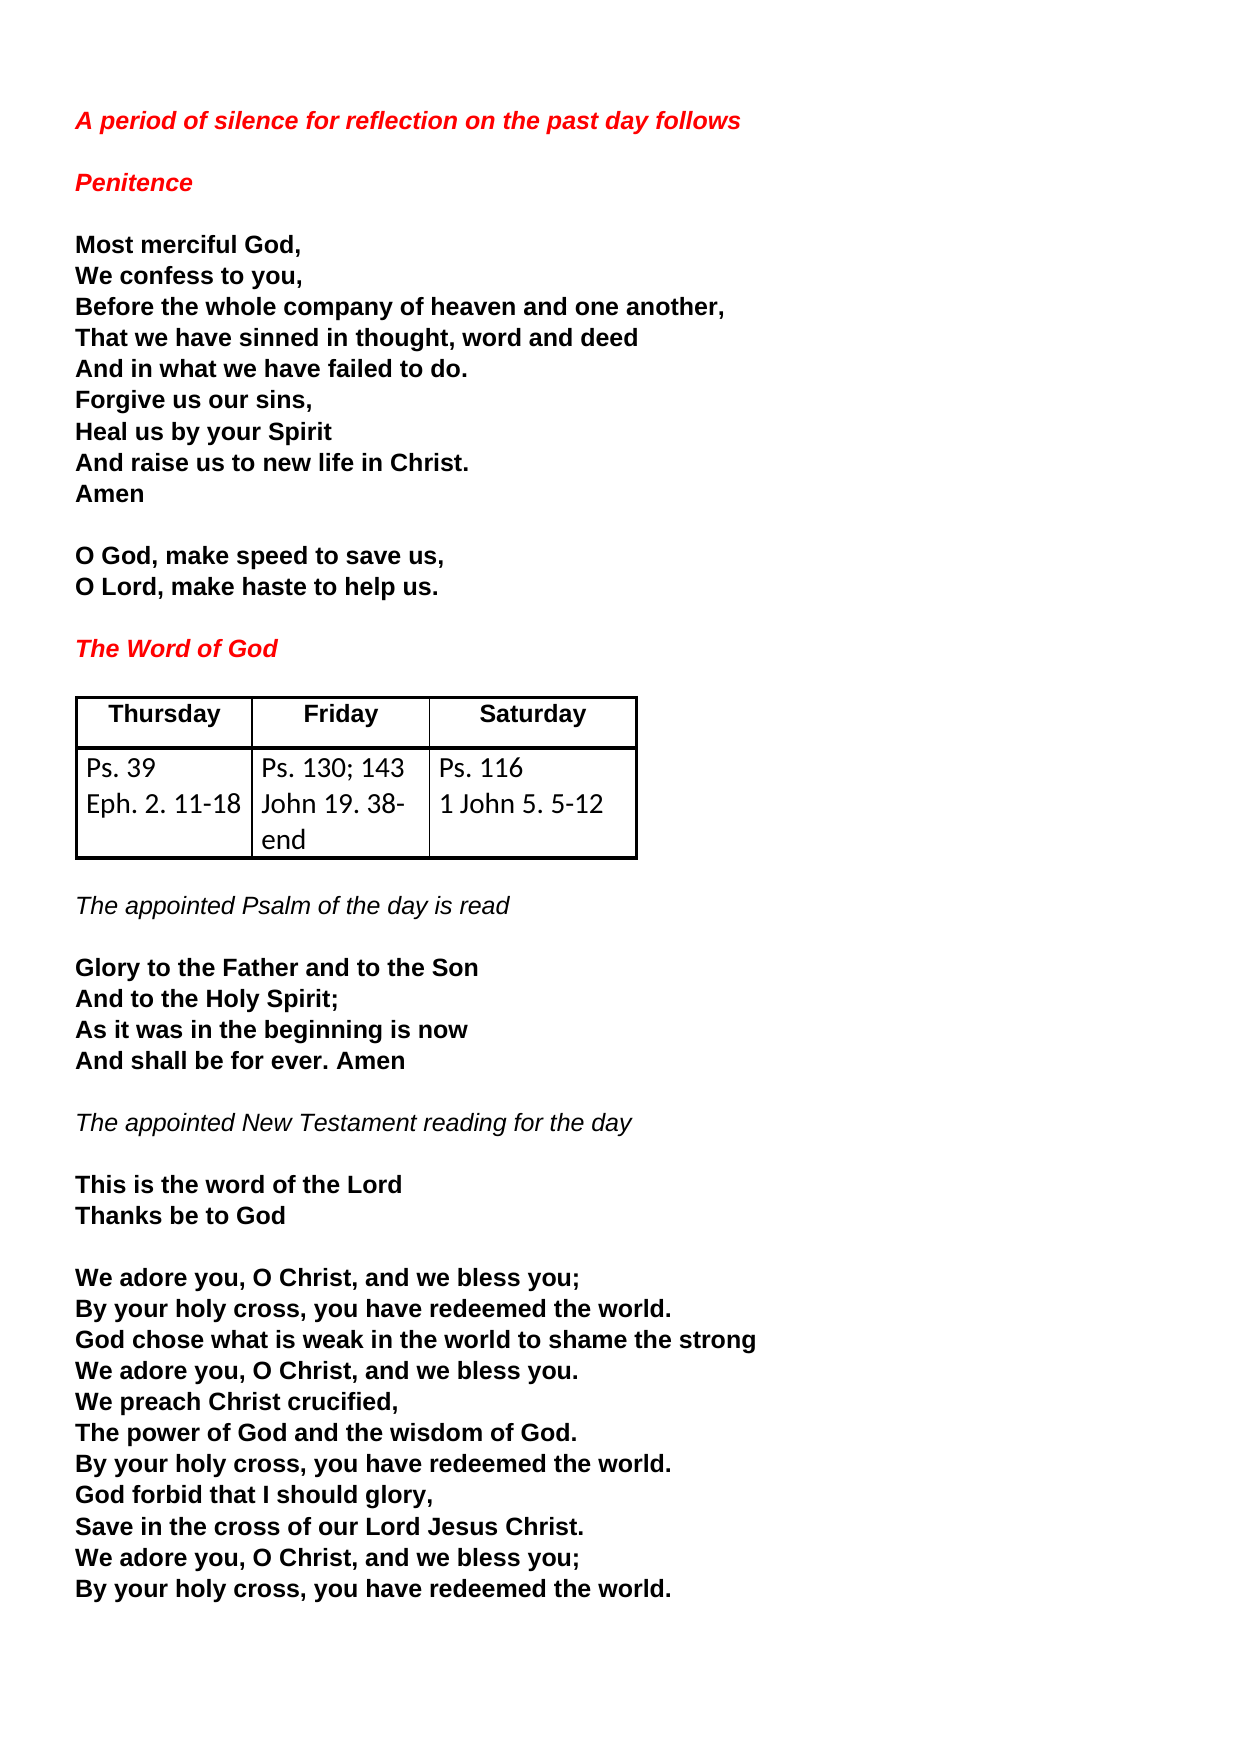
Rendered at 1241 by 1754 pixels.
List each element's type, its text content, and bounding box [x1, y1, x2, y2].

text Forgive us our sins, [75, 385, 1165, 414]
text By your holy cross, you have redeemed the world. [75, 1294, 1165, 1323]
table_cell Ps. 116 1 John 5. 5-12 [430, 750, 635, 856]
text O Lord, make haste to help us. [75, 572, 1165, 600]
text God forbid that I should glory, [75, 1480, 1165, 1509]
table_header Thursday [78, 699, 251, 746]
text The Word of God [75, 634, 1165, 662]
text We adore you, O Christ, and we bless you; [75, 1263, 1165, 1292]
text Penitence [75, 168, 1165, 197]
text By your holy cross, you have redeemed the world. [75, 1449, 1165, 1478]
text Before the whole company of heaven and one another, [75, 292, 1165, 321]
table_cell Ps. 130; 143 John 19. 38-end [253, 750, 429, 856]
text Save in the cross of our Lord Jesus Christ. [75, 1511, 1165, 1540]
table_cell Ps. 39 Eph. 2. 11-18 [78, 750, 251, 856]
text We preach Christ crucified, [75, 1387, 1165, 1416]
text By your holy cross, you have redeemed the world. [75, 1573, 1165, 1602]
text As it was in the beginning is now [75, 1015, 1165, 1043]
text We adore you, O Christ, and we bless you; [75, 1542, 1165, 1571]
text And raise us to new life in Christ. [75, 447, 1165, 476]
text O God, make speed to save us, [75, 541, 1165, 569]
text The appointed Psalm of the day is read [75, 891, 1165, 919]
text Most merciful God, [75, 230, 1165, 259]
table_header Friday [253, 699, 429, 746]
text We adore you, O Christ, and we bless you. [75, 1356, 1165, 1385]
text Heal us by your Spirit [75, 416, 1165, 445]
text We confess to you, [75, 261, 1165, 290]
text And in what we have failed to do. [75, 354, 1165, 383]
text God chose what is weak in the world to shame the strong [75, 1325, 1165, 1354]
text A period of silence for reflection on the past day follows [75, 106, 1165, 135]
text The power of God and the wisdom of God. [75, 1418, 1165, 1447]
text That we have sinned in thought, word and deed [75, 323, 1165, 352]
text And to the Holy Spirit; [75, 984, 1165, 1012]
text Amen [75, 478, 1165, 507]
text The appointed New Testament reading for the day [75, 1108, 1165, 1137]
text Glory to the Father and to the Son [75, 953, 1165, 981]
text Thanks be to God [75, 1201, 1165, 1230]
text This is the word of the Lord [75, 1170, 1165, 1199]
table_header Saturday [430, 699, 635, 746]
text And shall be for ever. Amen [75, 1046, 1165, 1074]
